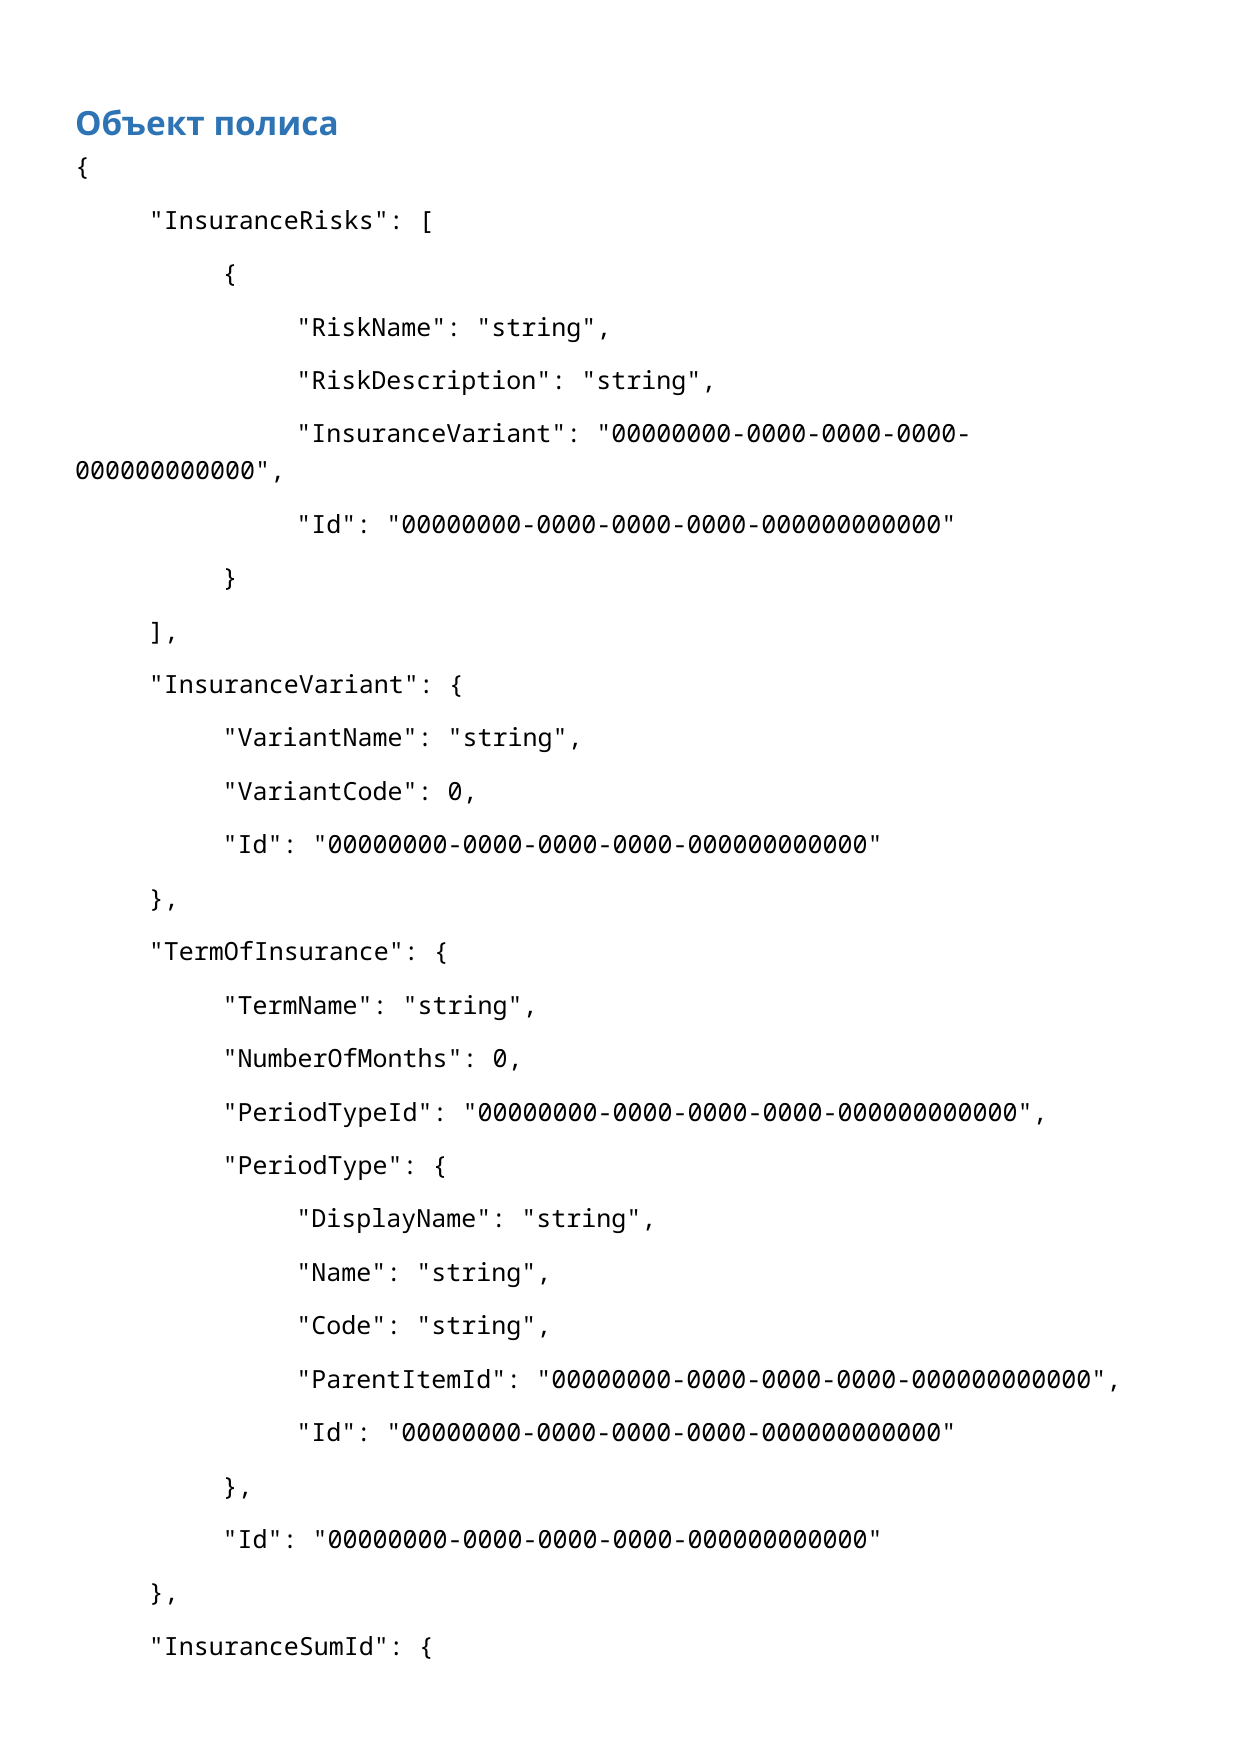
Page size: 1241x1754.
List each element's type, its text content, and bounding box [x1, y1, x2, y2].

text ], [75, 613, 1165, 647]
text "InsuranceSumId": { [75, 1628, 1165, 1663]
text }, [75, 1575, 1165, 1609]
text { [75, 149, 1165, 183]
text } [75, 560, 1165, 594]
text "VariantCode": 0, [75, 773, 1165, 808]
text "RiskDescription": "string", [75, 363, 1165, 397]
text "Code": "string", [75, 1308, 1165, 1342]
text "TermName": "string", [75, 987, 1165, 1021]
text { [75, 256, 1165, 290]
text "DisplayName": "string", [75, 1201, 1165, 1235]
text "TermOfInsurance": { [75, 934, 1165, 968]
text "NumberOfMonths": 0, [75, 1041, 1165, 1075]
text "Id": "00000000-0000-0000-0000-000000000000" [75, 827, 1165, 861]
text }, [75, 880, 1165, 914]
text "ParentItemId": "00000000-0000-0000-0000-000000000000", [75, 1361, 1165, 1395]
text "RiskName": "string", [75, 309, 1165, 343]
text "PeriodType": { [75, 1148, 1165, 1182]
text "VariantName": "string", [75, 720, 1165, 754]
text "Name": "string", [75, 1254, 1165, 1288]
text "Id": "00000000-0000-0000-0000-000000000000" [75, 506, 1165, 540]
text "InsuranceVariant": { [75, 667, 1165, 701]
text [75, 1522, 1165, 1556]
text "InsuranceVariant": "00000000-0000-0000-0000-000000000000", [75, 416, 1165, 487]
text "PeriodTypeId": "00000000-0000-0000-0000-000000000000", [75, 1094, 1165, 1128]
text }, [75, 1468, 1165, 1502]
text "InsuranceRisks": [ [75, 202, 1165, 236]
subtitle Объект полиса [75, 100, 1165, 145]
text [75, 1415, 1165, 1449]
